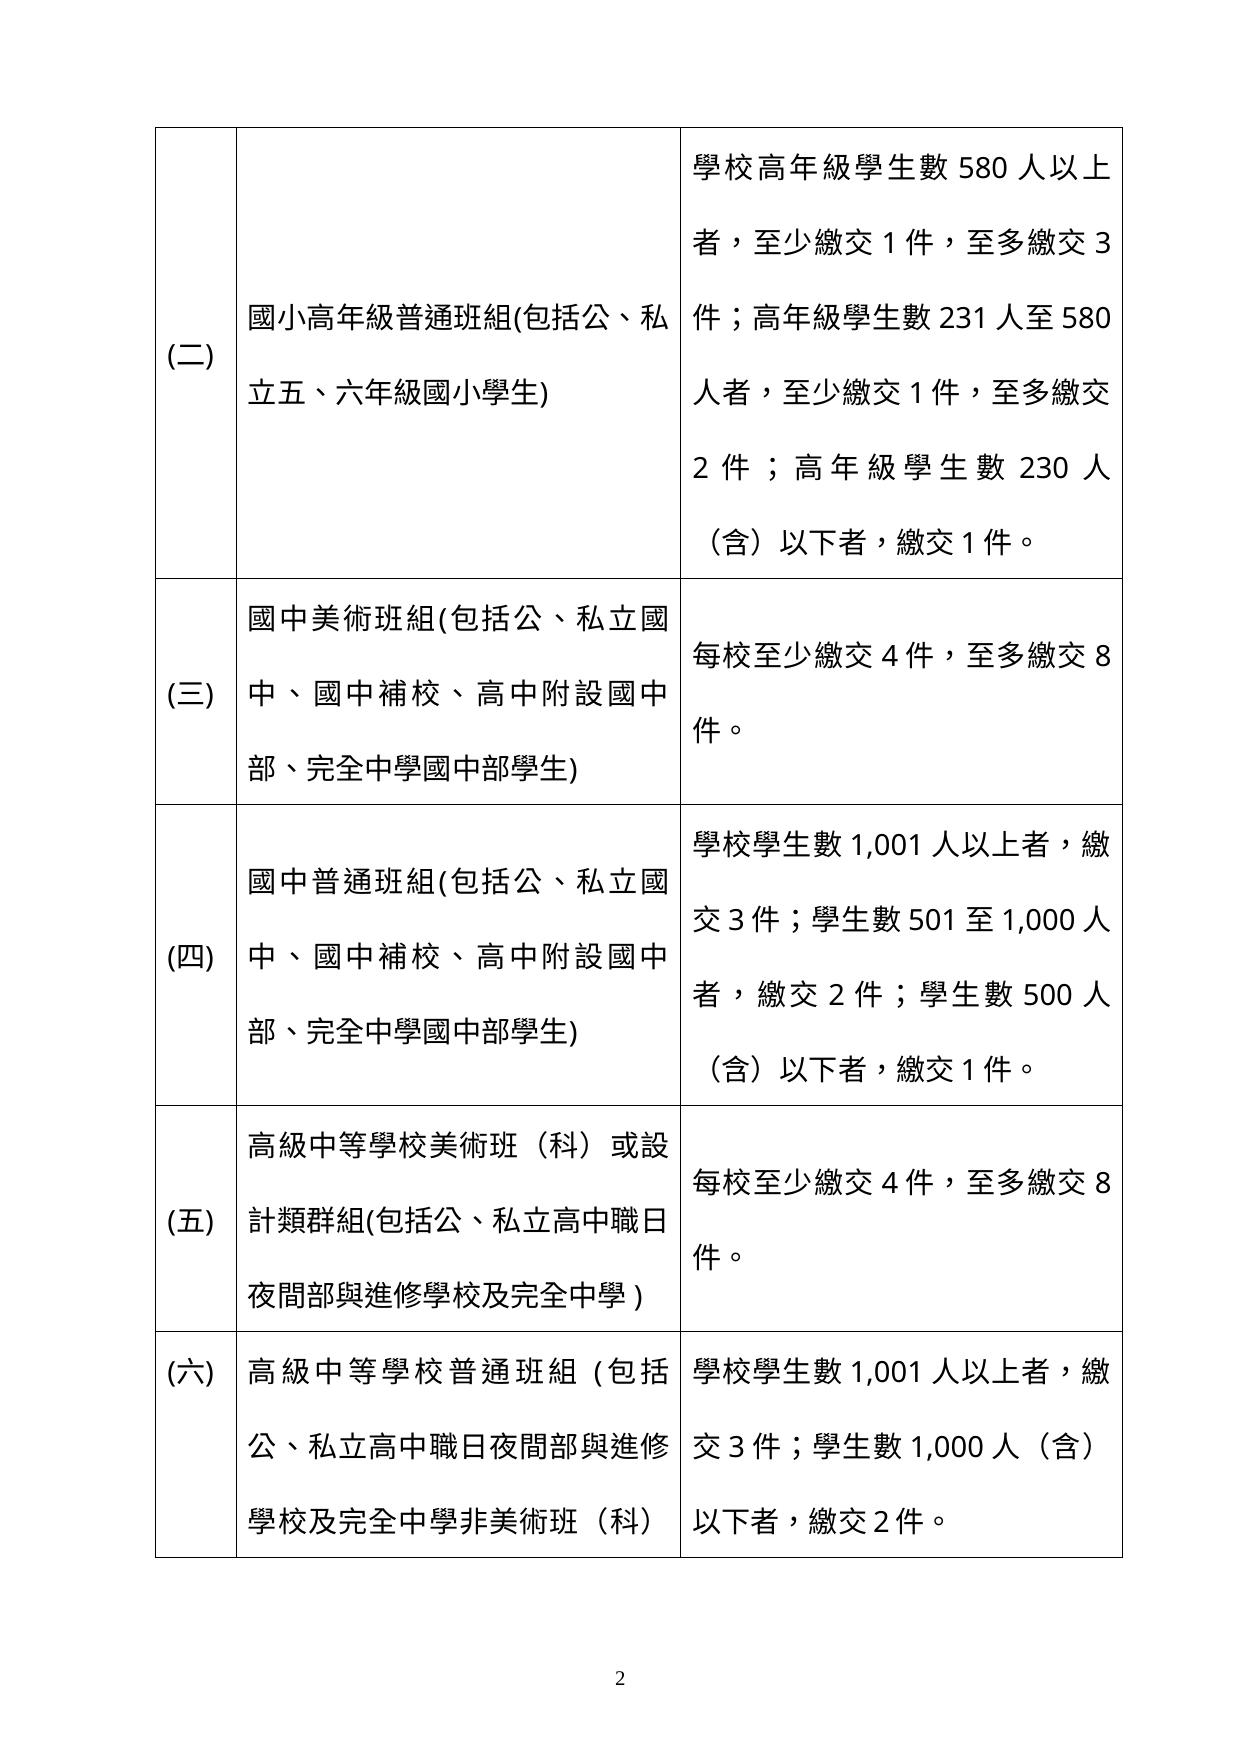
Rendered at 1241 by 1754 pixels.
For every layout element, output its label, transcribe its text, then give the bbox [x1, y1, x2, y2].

table_cell 高級中等學校美術班（科）或設計類群組(包括公、私立高中職日夜間部與進修學校及完全中學 ) [237, 1106, 680, 1331]
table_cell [237, 1332, 680, 1557]
table_cell (二) [156, 128, 236, 578]
table_cell (五) [156, 1106, 236, 1331]
table_cell 國小高年級普通班組(包括公、私立五、六年級國小學生) [237, 128, 680, 578]
table_cell (四) [156, 805, 236, 1105]
table_cell 每校至少繳交4件，至多繳交8件。 [681, 1106, 1122, 1331]
table_cell 國中普通班組(包括公、私立國中、國中補校、高中附設國中部、完全中學國中部學生) [237, 805, 680, 1105]
table_cell 學校學生數1,001人以上者，繳交3件；學生數501至1,000人者，繳交2件；學生數500人（含）以下者，繳交1件。 [681, 805, 1122, 1105]
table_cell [681, 1332, 1122, 1557]
table_cell 學校高年級學生數580人以上者，至少繳交1件，至多繳交3件；高年級學生數231人至580人者，至少繳交1件，至多繳交2件；高年級學生數230人（含）以下者，繳交1件。 [681, 128, 1122, 578]
table_cell 國中美術班組(包括公、私立國中、國中補校、高中附設國中部、完全中學國中部學生) [237, 579, 680, 804]
table_cell 每校至少繳交4件，至多繳交8件。 [681, 579, 1122, 804]
table_cell (三) [156, 579, 236, 804]
table_cell (六) [156, 1332, 236, 1557]
